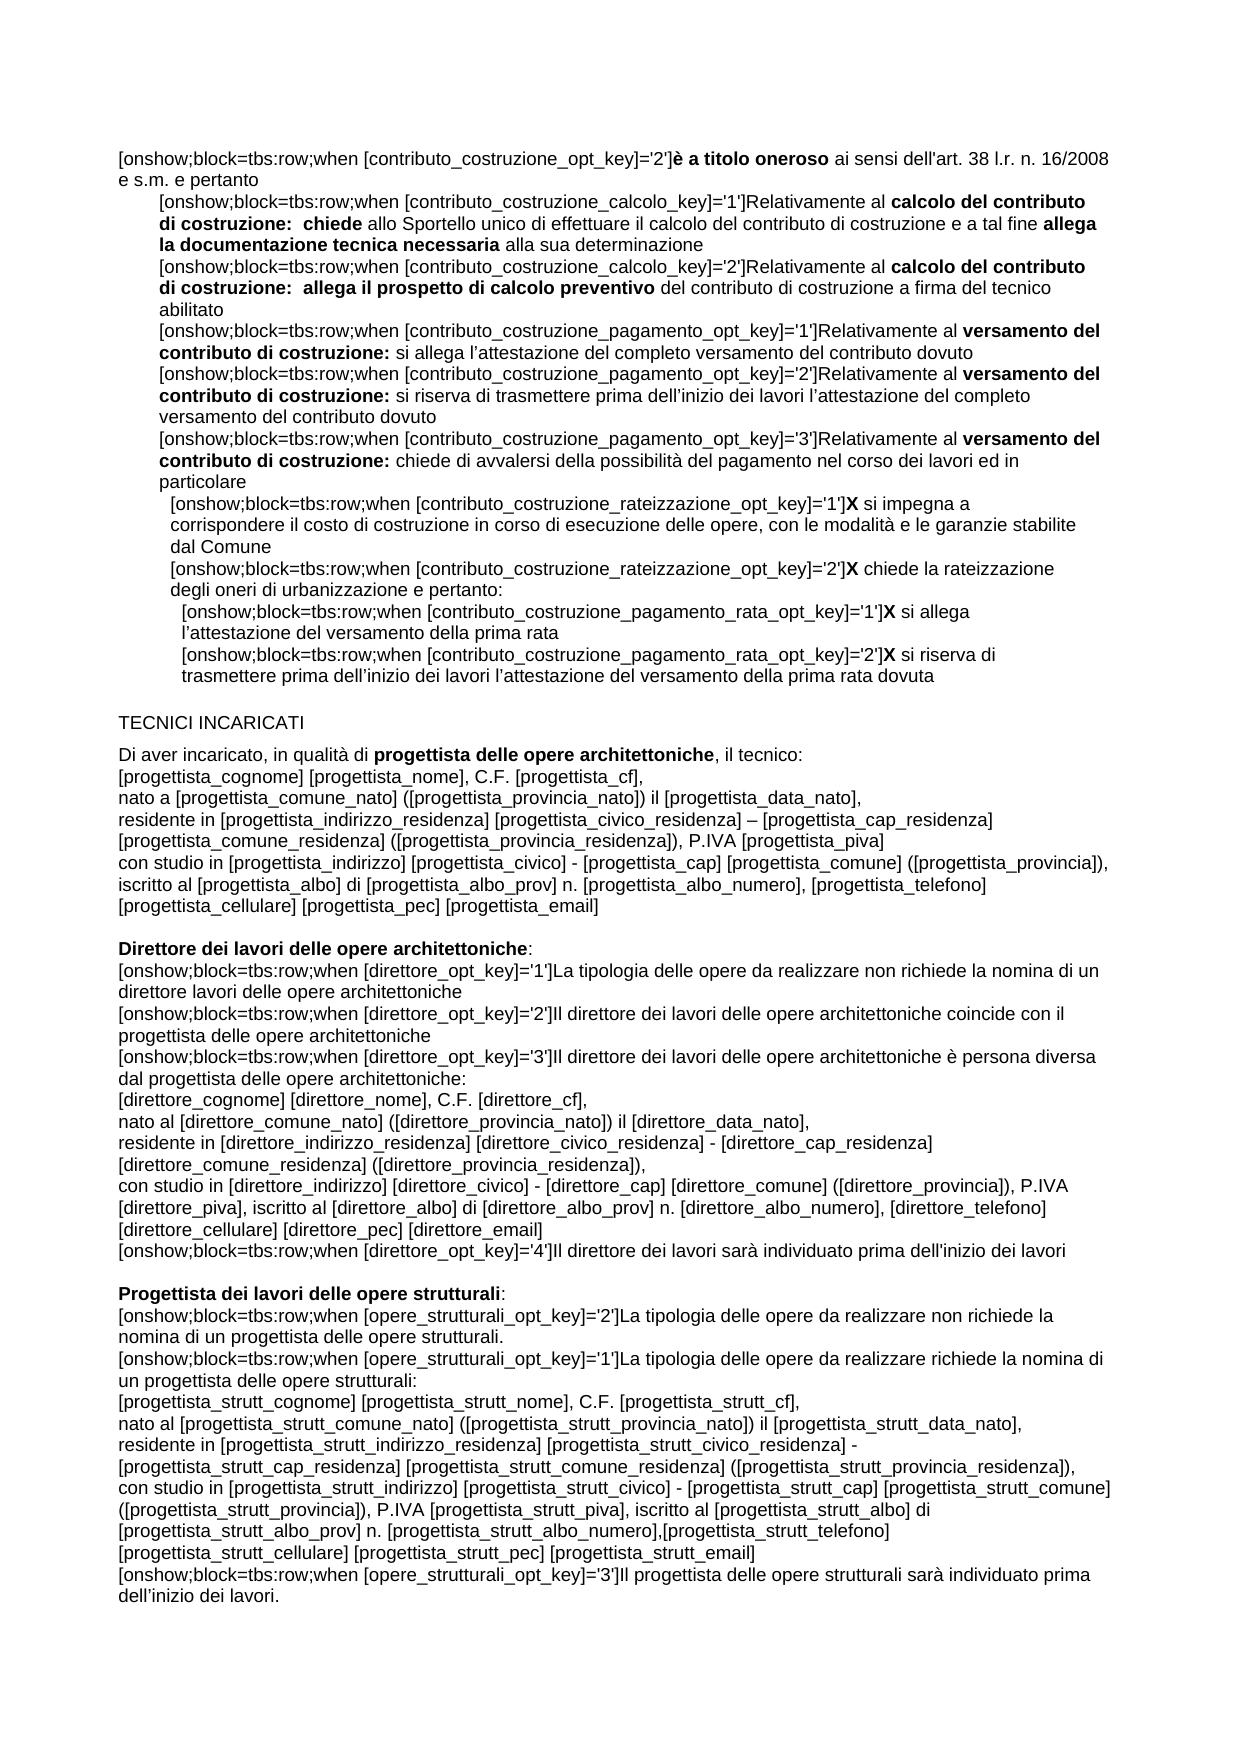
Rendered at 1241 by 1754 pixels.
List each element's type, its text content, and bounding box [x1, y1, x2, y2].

table_header Direttore dei lavori delle opere architettoniche: [107, 938, 1125, 960]
table_cell [onshow;block=tbs:row;when [direttore_opt_key]='3']Il direttore dei lavori delle opere architettoniche è persona diversa dal progettista delle opere architettoniche: [direttore_cognome] [direttore_nome], C.F. [direttore_cf], nato al [direttore_comune_nato] ([direttore_provincia_nato]) il [direttore_data_nato], residente in [direttore_indirizzo_residenza] [direttore_civico_residenza] - [direttore_cap_residenza] [direttore_comune_residenza] ([direttore_provincia_residenza]), con studio in [direttore_indirizzo] [direttore_civico] - [direttore_cap] [direttore_comune] ([direttore_provincia]), P.IVA [direttore_piva], iscritto al [direttore_albo] di [direttore_albo_prov] n. [direttore_albo_numero], [direttore_telefono] [direttore_cellulare] [direttore_pec] [direttore_email] [107, 1046, 1125, 1240]
text [progettista_cognome] [progettista_nome], C.F. [progettista_cf], [118, 766, 1122, 787]
text residente in [progettista_indirizzo_residenza] [progettista_civico_residenza] – [progettista_cap_residenza] [progettista_comune_residenza] ([progettista_provincia_residenza]), P.IVA [progettista_piva] [118, 809, 1122, 852]
table_cell [onshow;block=tbs:row;when [opere_strutturali_opt_key]='3']Il progettista delle opere strutturali sarà individuato prima dell’inizio dei lavori. [107, 1564, 1125, 1607]
table_cell [onshow;block=tbs:row;when [direttore_opt_key]='1']La tipologia delle opere da realizzare non richiede la nomina di un direttore lavori delle opere architettoniche [107, 960, 1125, 1003]
table_header Progettista dei lavori delle opere strutturali: [107, 1283, 1125, 1305]
text con studio in [progettista_indirizzo] [progettista_civico] - [progettista_cap] [progettista_comune] ([progettista_provincia]), [118, 852, 1122, 873]
text Di aver incaricato, in qualità di progettista delle opere architettoniche, il tecnico: [118, 744, 1122, 766]
table_cell [onshow;block=tbs:row;when [direttore_opt_key]='2']Il direttore dei lavori delle opere architettoniche coincide con il progettista delle opere architettoniche [107, 1003, 1125, 1046]
table_cell [onshow;block=tbs:row;when [opere_strutturali_opt_key]='1']La tipologia delle opere da realizzare richiede la nomina di un progettista delle opere strutturali: [progettista_strutt_cognome] [progettista_strutt_nome], C.F. [progettista_strutt_cf], nato al [progettista_strutt_comune_nato] ([progettista_strutt_provincia_nato]) il [progettista_strutt_data_nato], residente in [progettista_strutt_indirizzo_residenza] [progettista_strutt_civico_residenza] - [progettista_strutt_cap_residenza] [progettista_strutt_comune_residenza] ([progettista_strutt_provincia_residenza]), con studio in [progettista_strutt_indirizzo] [progettista_strutt_civico] - [progettista_strutt_cap] [progettista_strutt_comune] ([progettista_strutt_provincia]), P.IVA [progettista_strutt_piva], iscritto al [progettista_strutt_albo] di [progettista_strutt_albo_prov] n. [progettista_strutt_albo_numero],[progettista_strutt_telefono] [progettista_strutt_cellulare] [progettista_strutt_pec] [progettista_strutt_email] [107, 1348, 1125, 1563]
table_cell [onshow;block=tbs:row;when [contributo_costruzione_opt_key]='2']è a titolo oneroso ai sensi dell'art. 38 l.r. n. 16/2008 e s.m. e pertanto [107, 148, 1125, 687]
text TECNICI INCARICATI [118, 712, 1122, 733]
table_cell [onshow;block=tbs:row;when [direttore_opt_key]='4']Il direttore dei lavori sarà individuato prima dell'inizio dei lavori [107, 1240, 1125, 1262]
table_cell [onshow;block=tbs:row;when [opere_strutturali_opt_key]='2']La tipologia delle opere da realizzare non richiede la nomina di un progettista delle opere strutturali. [107, 1305, 1125, 1348]
text nato a [progettista_comune_nato] ([progettista_provincia_nato]) il [progettista_data_nato], [118, 787, 1122, 809]
text iscritto al [progettista_albo] di [progettista_albo_prov] n. [progettista_albo_numero], [progettista_telefono] [progettista_cellulare] [progettista_pec] [progettista_email] [118, 873, 1122, 917]
